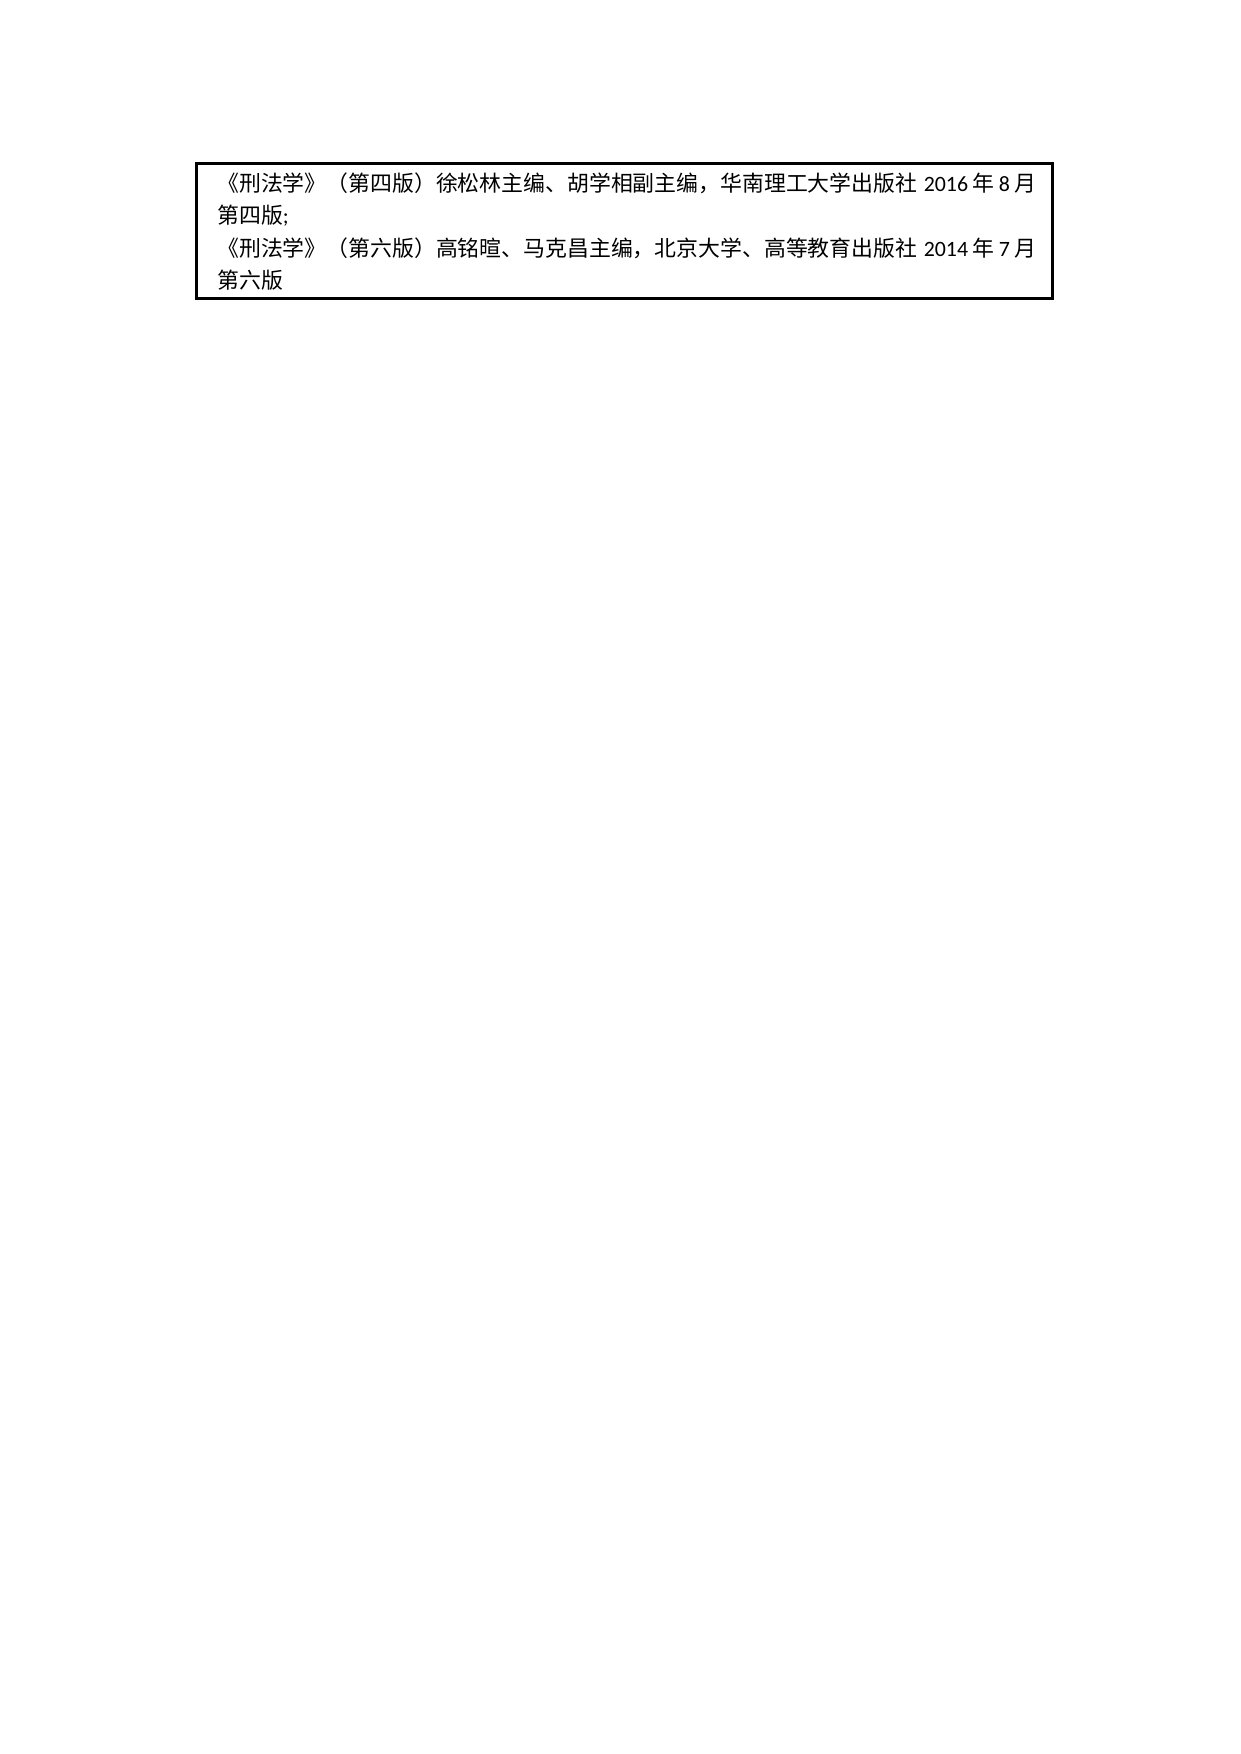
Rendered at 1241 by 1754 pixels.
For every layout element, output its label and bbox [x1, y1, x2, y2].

table_cell [198, 165, 1051, 297]
